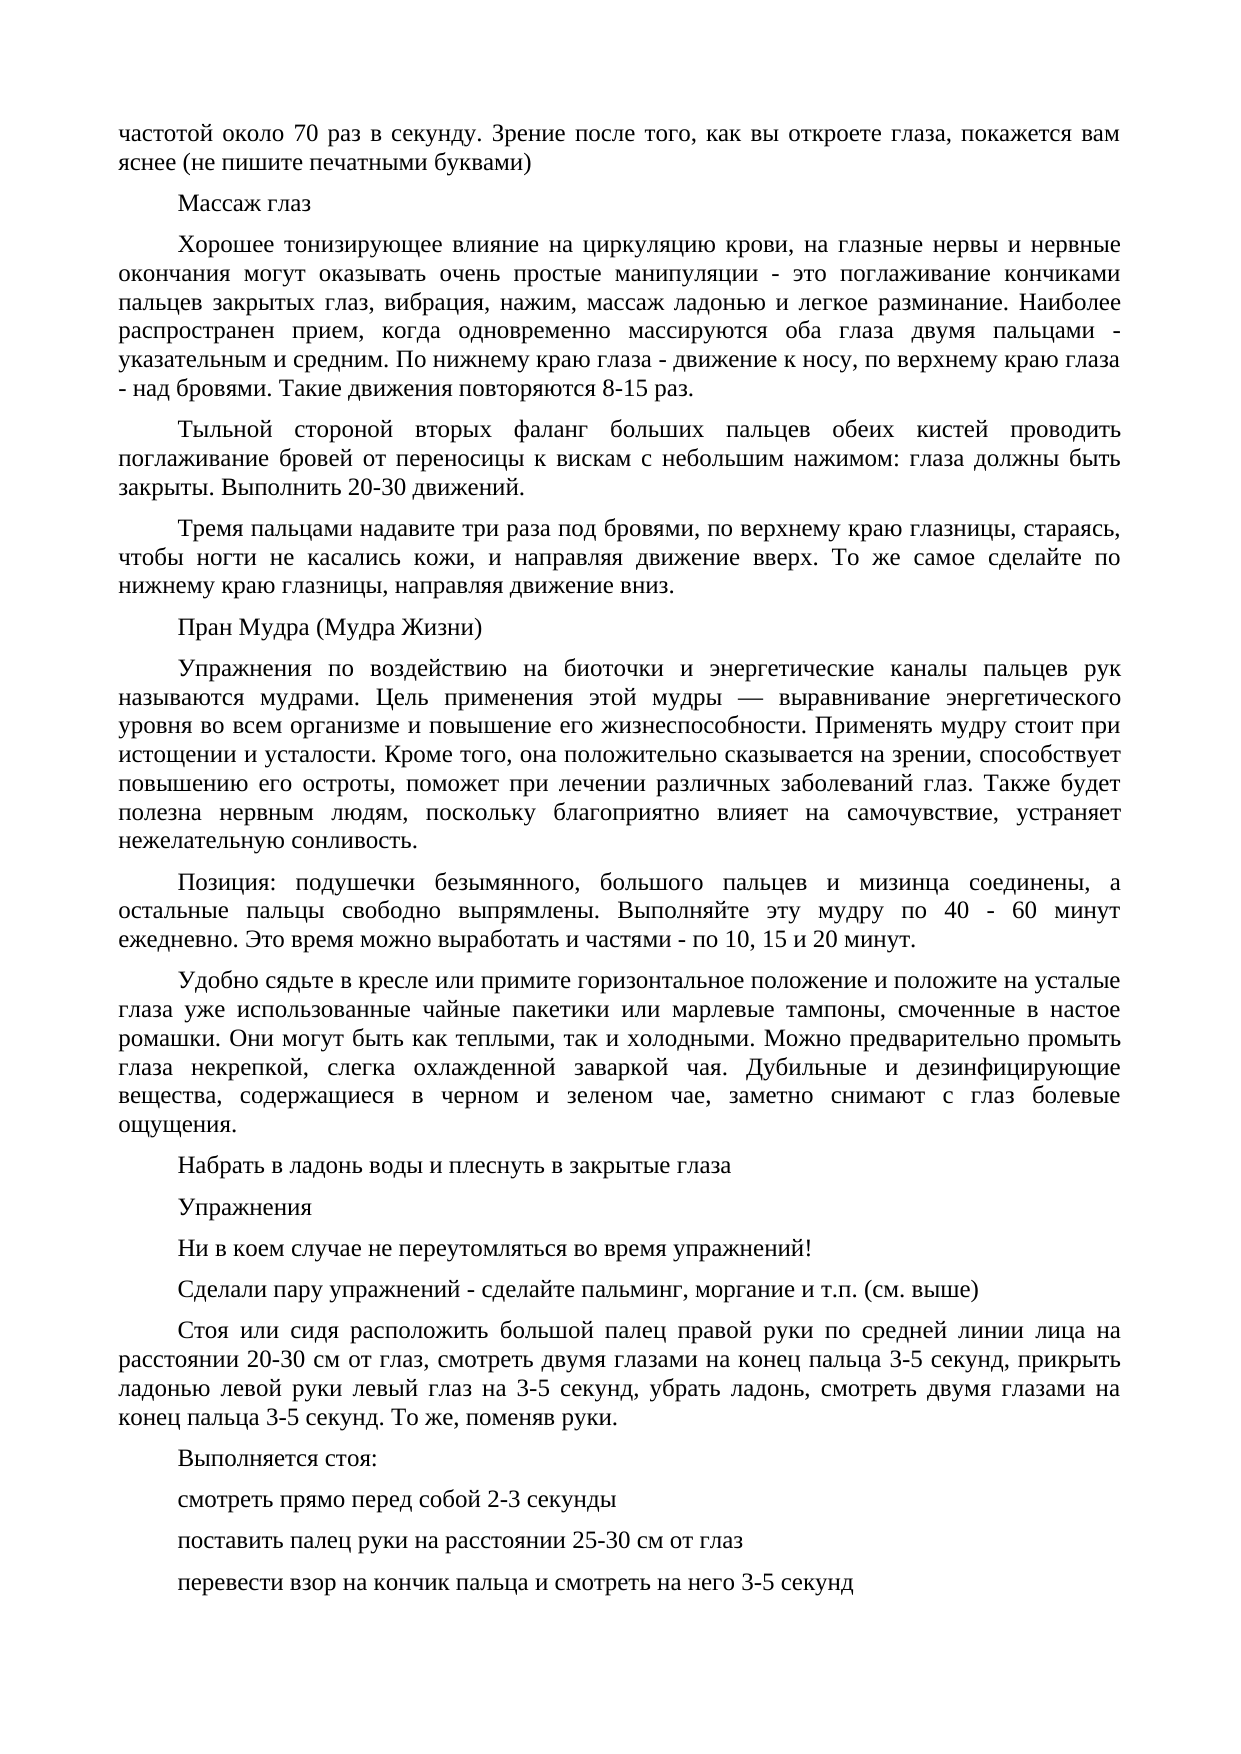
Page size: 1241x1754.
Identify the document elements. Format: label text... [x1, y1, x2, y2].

text Упражнения по воздействию на биоточки и энергетические каналы пальцев рук называются мудрами. Цель применения этой мудры — выравнивание энергетического уровня во всем организме и повышение его жизнеспособности. Применять мудру стоит при истощении и усталости. Кроме того, она положительно сказывается на зрении, способствует повышению его остроты, поможет при лечении различных заболеваний глаз. Также будет полезна нервным людям, поскольку благоприятно влияет на самочувствие, устраняет нежелательную сонливость. [118, 653, 1122, 854]
text поставить палец руки на расстоянии 25-30 см от глаз [118, 1526, 1122, 1554]
text Стоя или сидя расположить большой палец правой руки по средней линии лица на расстоянии 20-30 см от глаз, смотреть двумя глазами на конец пальца 3-5 секунд, прикрыть ладонью левой руки левый глаз на 3-5 секунд, убрать ладонь, смотреть двумя глазами на конец пальца 3-5 секунд. То же, поменяв руки. [118, 1316, 1122, 1431]
text Массаж глаз [118, 188, 1122, 217]
text Позиция: подушечки безымянного, большого пальцев и мизинца соединены, а остальные пальцы свободно выпрямлены. Выполняйте эту мудру по 40 - 60 минут ежедневно. Это время можно выработать и частями - по 10, 15 и 20 минут. [118, 867, 1122, 953]
text Пран Мудра (Мудра Жизни) [118, 612, 1122, 641]
text Ни в коем случае не переутомляться во время упражнений! [118, 1233, 1122, 1262]
text перевести взор на кончик пальца и смотреть на него 3-5 секунд [118, 1567, 1122, 1596]
text Выполняется стоя: [118, 1443, 1122, 1472]
text Удобно сядьте в кресле или примите горизонтальное положение и положите на усталые глаза уже использованные чайные пакетики или марлевые тампоны, смоченные в настое ромашки. Они могут быть как теплыми, так и холодными. Можно предварительно промыть глаза некрепкой, слегка охлажденной заваркой чая. Дубильные и дезинфицирующие вещества, содержащиеся в черном и зеленом чае, заметно снимают с глаз болевые ощущения. [118, 966, 1122, 1138]
text Сделали пару упражнений - сделайте пальминг, моргание и т.п. (см. выше) [118, 1274, 1122, 1303]
text Тремя пальцами надавите три раза под бровями, по верхнему краю глазницы, стараясь, чтобы ногти не касались кожи, и направляя движение вверх. То же самое сделайте по нижнему краю глазницы, направляя движение вниз. [118, 513, 1122, 599]
text Тыльной стороной вторых фаланг больших пальцев обеих кистей проводить поглаживание бровей от переносицы к вискам с небольшим нажимом: глаза должны быть закрыты. Выполнить 20-30 движений. [118, 414, 1122, 501]
text смотреть прямо перед собой 2-3 секунды [118, 1484, 1122, 1513]
text Упражнения [118, 1192, 1122, 1221]
text Хорошее тонизирующее влияние на циркуляцию крови, на глазные нервы и нервные окончания могут оказывать очень простые манипуляции - это поглаживание кончиками пальцев закрытых глаз, вибрация, нажим, массаж ладонью и легкое разминание. Наиболее распространен прием, когда одновременно массируются оба глаза двумя пальцами - указательным и средним. По нижнему краю глаза - движение к носу, по верхнему краю глаза - над бровями. Такие движения повторяются 8-15 раз. [118, 229, 1122, 402]
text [118, 118, 1122, 176]
text Набрать в ладонь воды и плеснуть в закрытые глаза [118, 1151, 1122, 1179]
